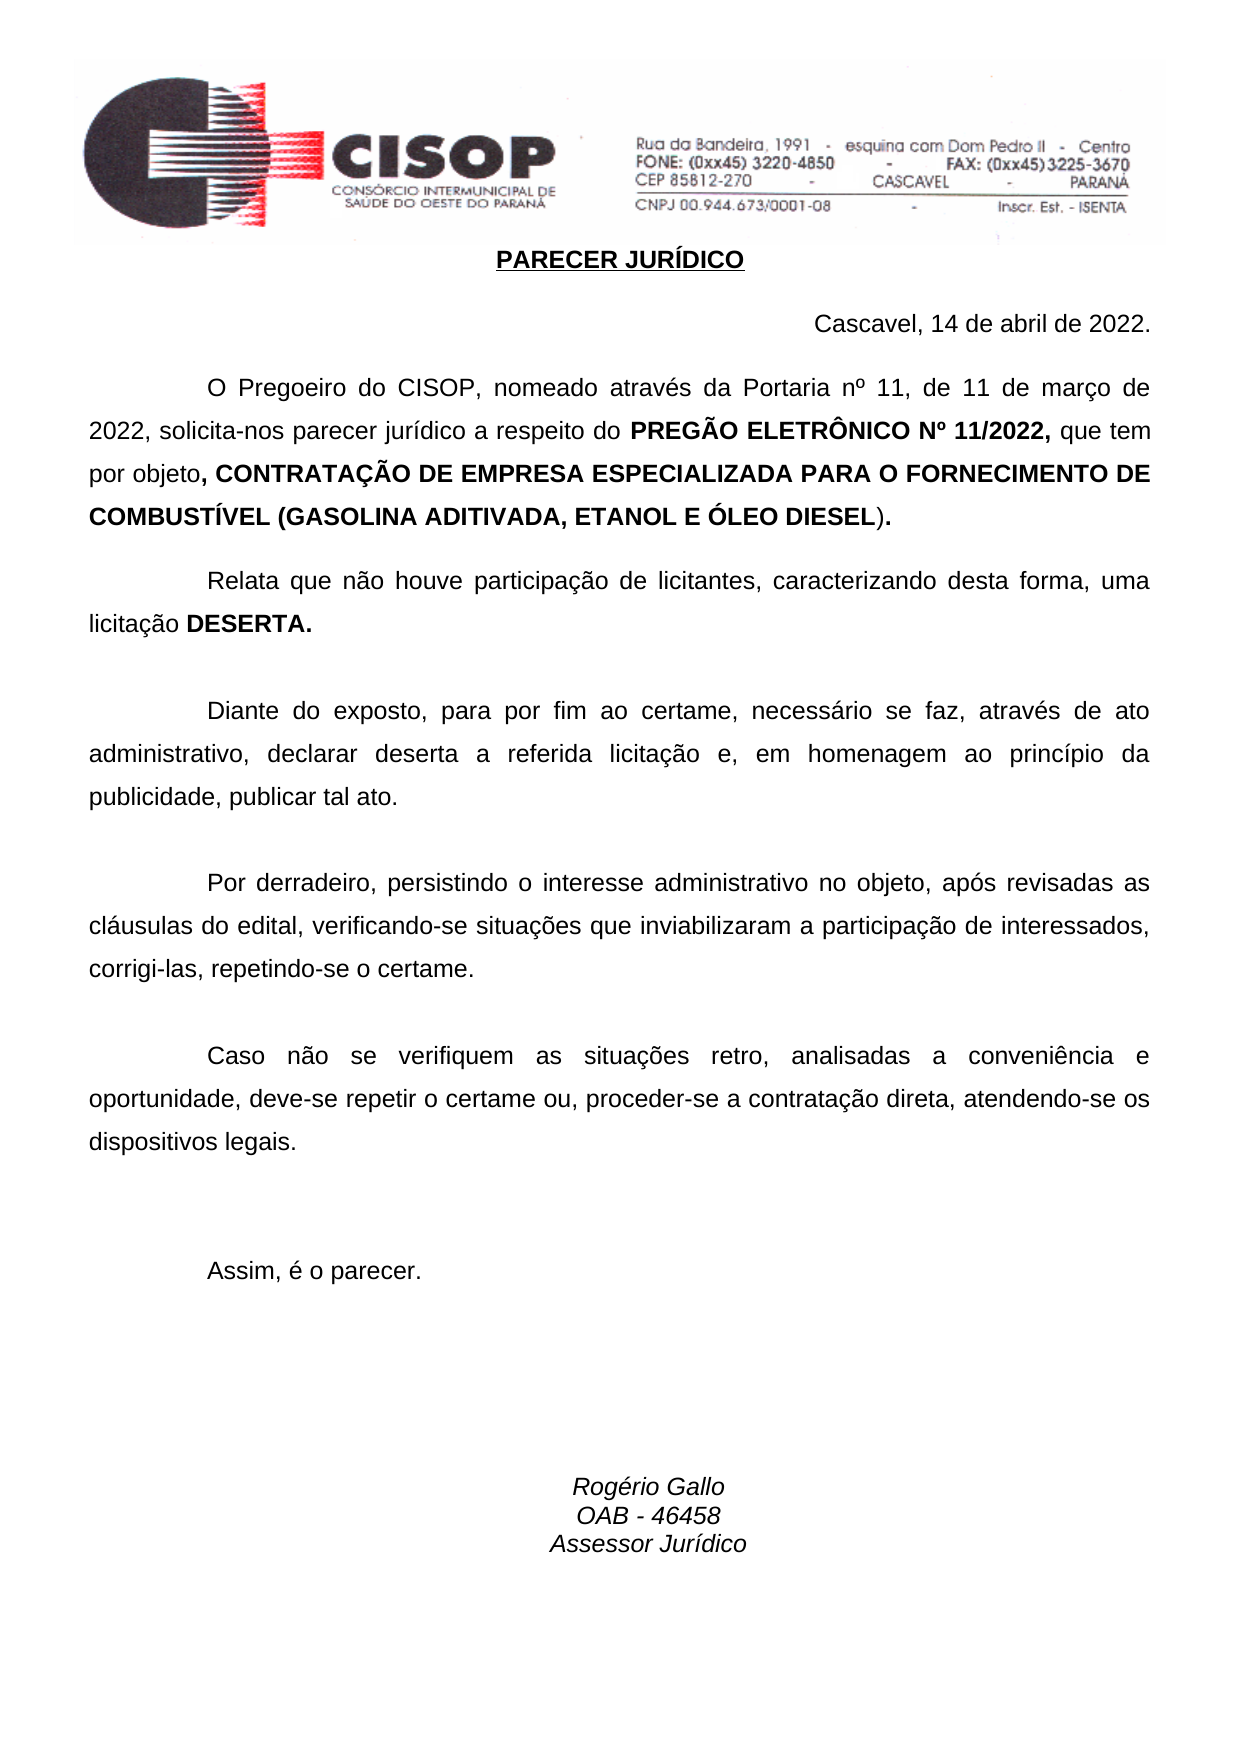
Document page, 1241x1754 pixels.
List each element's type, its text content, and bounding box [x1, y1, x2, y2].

list Diante do exposto, para por fim ao certame, necessário se faz, através de ato administrativo, declarar deserta a referida licitação e, em homenagem ao princípio da publicidade, publicar tal ato. [89, 696, 1152, 811]
text O Pregoeiro do CISOP, nomeado através da Portaria nº 11, de 11 de março de 2022, solicita-nos parecer jurídico a respeito do PREGÃO ELETRÔNICO Nº 11/2022, que tem por objeto, CONTRATAÇÃO DE EMPRESA ESPECIALIZADA PARA O FORNECIMENTO DE COMBUSTÍVEL (GASOLINA ADITIVADA, ETANOL E ÓLEO DIESEL). [89, 373, 1152, 531]
list OAB - 46458 [89, 1501, 1152, 1529]
text PARECER JURÍDICO [89, 245, 1152, 274]
list Rogério Gallo [89, 1472, 1152, 1501]
list Caso não se verifiquem as situações retro, analisadas a conveniência e oportunidade, deve-se repetir o certame ou, proceder-se a contratação direta, atendendo-se os dispositivos legais. [89, 1041, 1152, 1156]
list Relata que não houve participação de licitantes, caracterizando desta forma, uma licitação DESERTA. [89, 566, 1152, 638]
picture [73, 59, 1167, 245]
list Por derradeiro, persistindo o interesse administrativo no objeto, após revisadas as cláusulas do edital, verificando-se situações que inviabilizaram a participação de interessados, corrigi-las, repetindo-se o certame. [89, 868, 1152, 983]
text Cascavel, 14 de abril de 2022. [89, 309, 1152, 338]
list Assessor Jurídico [89, 1529, 1152, 1558]
list Assim, é o parecer. [89, 1256, 1152, 1285]
